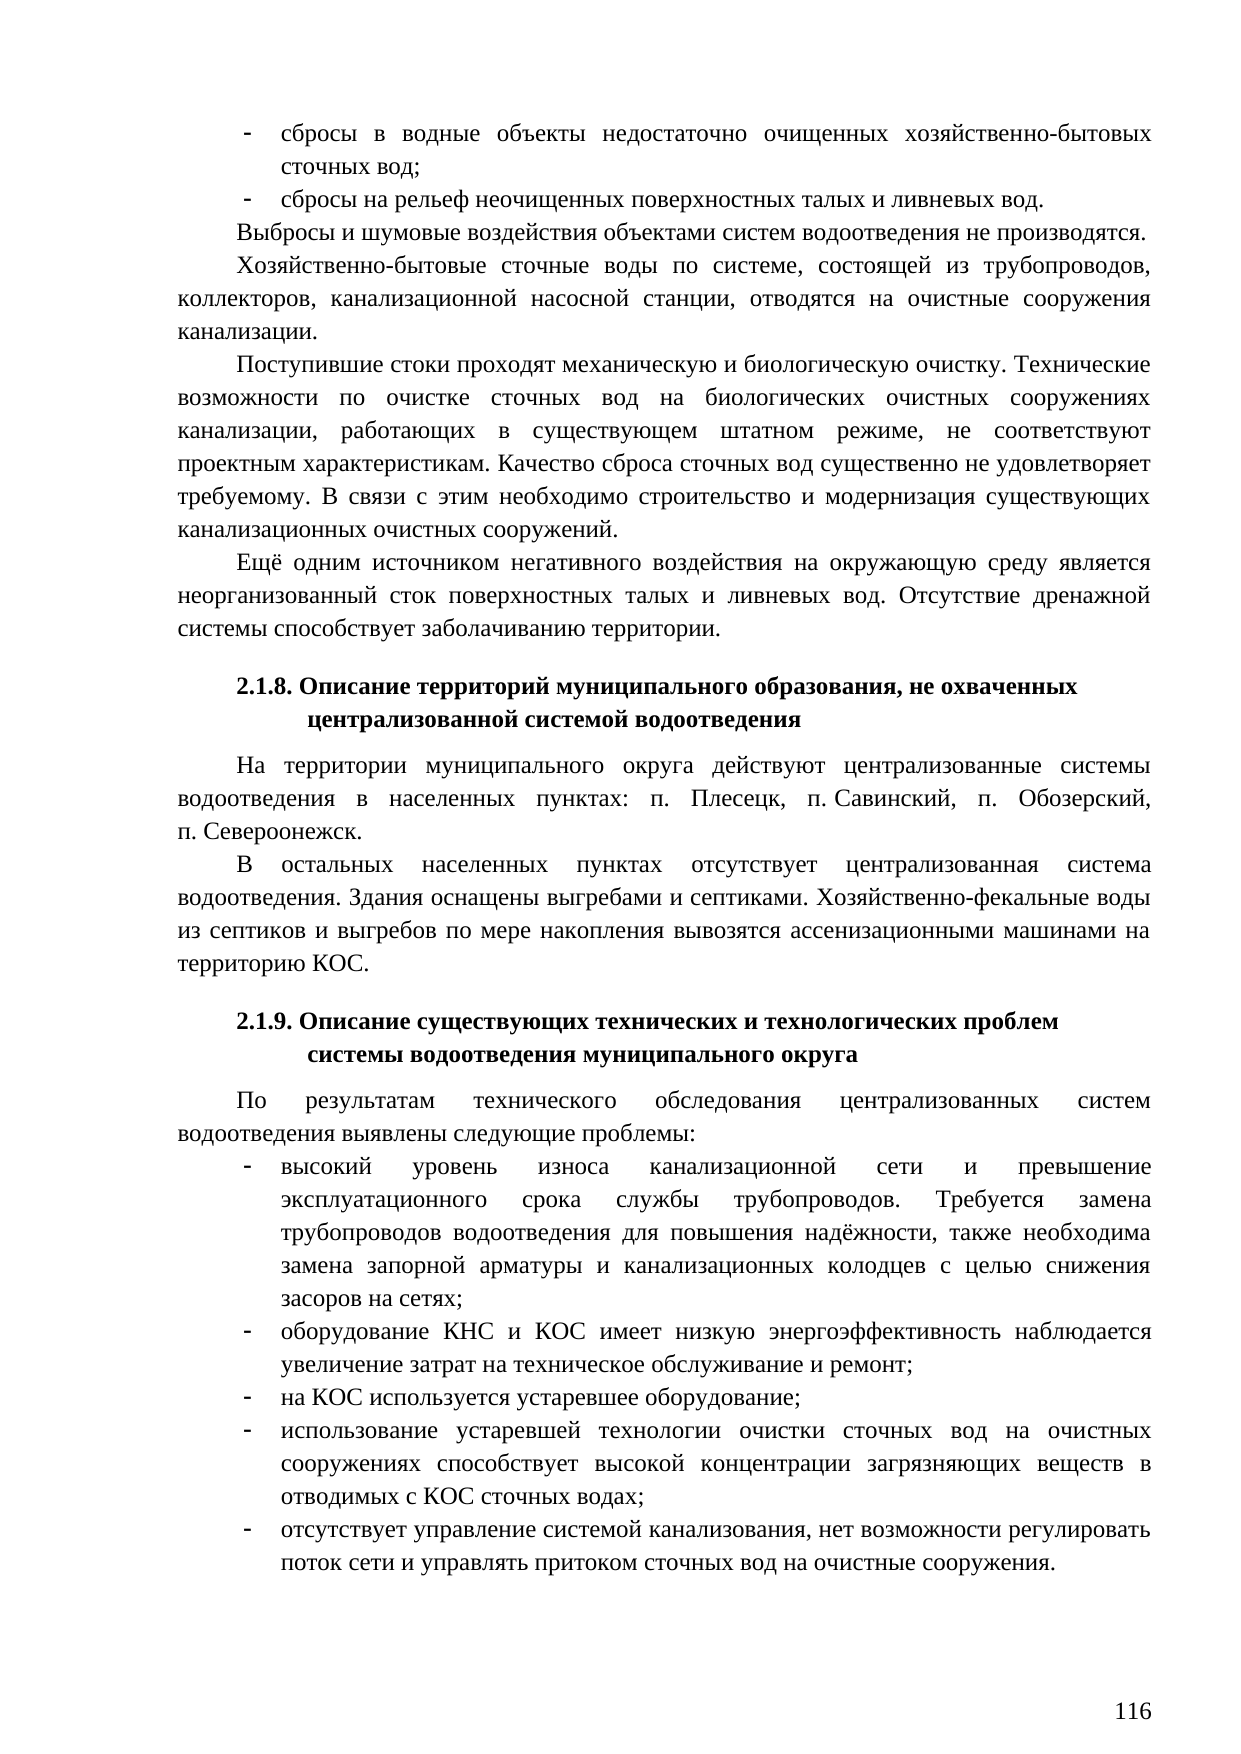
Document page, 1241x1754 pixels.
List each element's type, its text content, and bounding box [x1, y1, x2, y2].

list оборудование КНС и КОС имеет низкую энергоэффективность наблюдается увеличение затрат на техническое обслуживание и ремонт; [243, 1316, 1152, 1378]
text По результатам технического обследования централизованных систем водоотведения выявлены следующие проблемы: [177, 1085, 1152, 1146]
list использование устаревшей технологии очистки сточных вод на очистных сооружениях способствует высокой концентрации загрязняющих веществ в отводимых с КОС сточных водах; [243, 1415, 1152, 1510]
list высокий уровень износа канализационной сети и превышение эксплуатационного срока службы трубопроводов. Требуется замена трубопроводов водоотведения для повышения надёжности, также необходима замена запорной арматуры и канализационных колодцев с целью снижения засоров на сетях; [243, 1151, 1152, 1312]
list отсутствует управление системой канализования, нет возможности регулировать поток сети и управлять притоком сточных вод на очистные сооружения. [243, 1514, 1152, 1576]
subtitle 2.1.9. Описание существующих технических и технологических проблем системы водоотведения муниципального округа [236, 1006, 1152, 1068]
text Выбросы и шумовые воздействия объектами систем водоотведения не производятся. [177, 217, 1152, 246]
list сбросы в водные объекты недостаточно очищенных хозяйственно-бытовых сточных вод; [243, 118, 1152, 180]
list на КОС используется устаревшее оборудование; [243, 1382, 1152, 1411]
text В остальных населенных пунктах отсутствует централизованная система водоотведения. Здания оснащены выгребами и септиками. Хозяйственно-фекальные воды из септиков и выгребов по мере накопления вывозятся ассенизационными машинами на территорию КОС. [177, 849, 1152, 977]
text Поступившие стоки проходят механическую и биологическую очистку. Технические возможности по очистке сточных вод на биологических очистных сооружениях канализации, работающих в существующем штатном режиме, не соответствуют проектным характеристикам. Качество сброса сточных вод существенно не удовлетворяет требуемому. В связи с этим необходимо строительство и модернизация существующих канализационных очистных сооружений. [177, 349, 1152, 543]
text Хозяйственно-бытовые сточные воды по системе, состоящей из трубопроводов, коллекторов, канализационной насосной станции, отводятся на очистные сооружения канализации. [177, 250, 1152, 345]
subtitle 2.1.8. Описание территорий муниципального образования, не охваченных централизованной системой водоотведения [236, 671, 1152, 733]
text На территории муниципального округа действуют централизованные системы водоотведения в населенных пунктах: п. Плесецк, п. Савинский, п. Обозерский, п. Североонежск. [177, 750, 1152, 845]
list сбросы на рельеф неочищенных поверхностных талых и ливневых вод. [243, 184, 1152, 213]
text Ещё одним источником негативного воздействия на окружающую среду является неорганизованный сток поверхностных талых и ливневых вод. Отсутствие дренажной системы способствует заболачиванию территории. [177, 547, 1152, 642]
